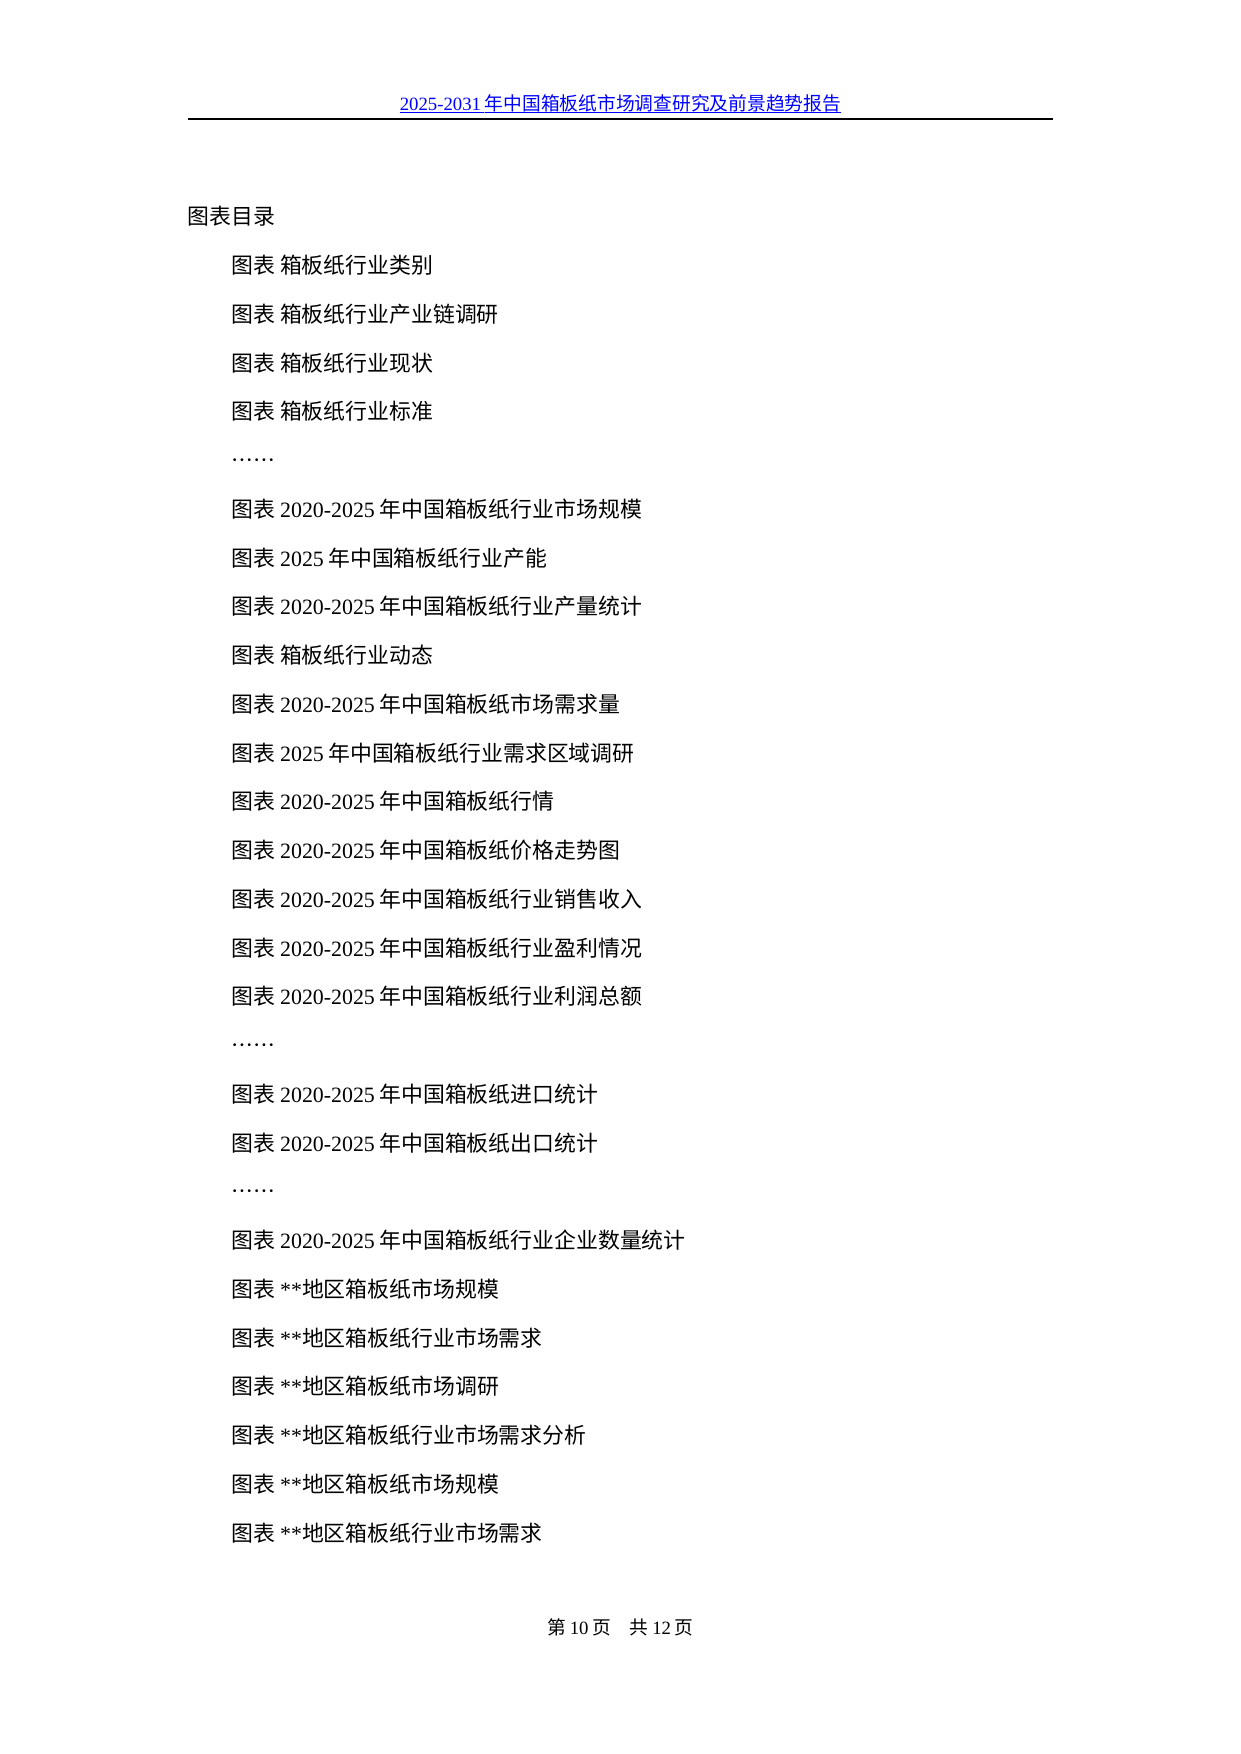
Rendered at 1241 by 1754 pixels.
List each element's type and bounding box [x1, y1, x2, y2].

text [187, 150, 1053, 1548]
